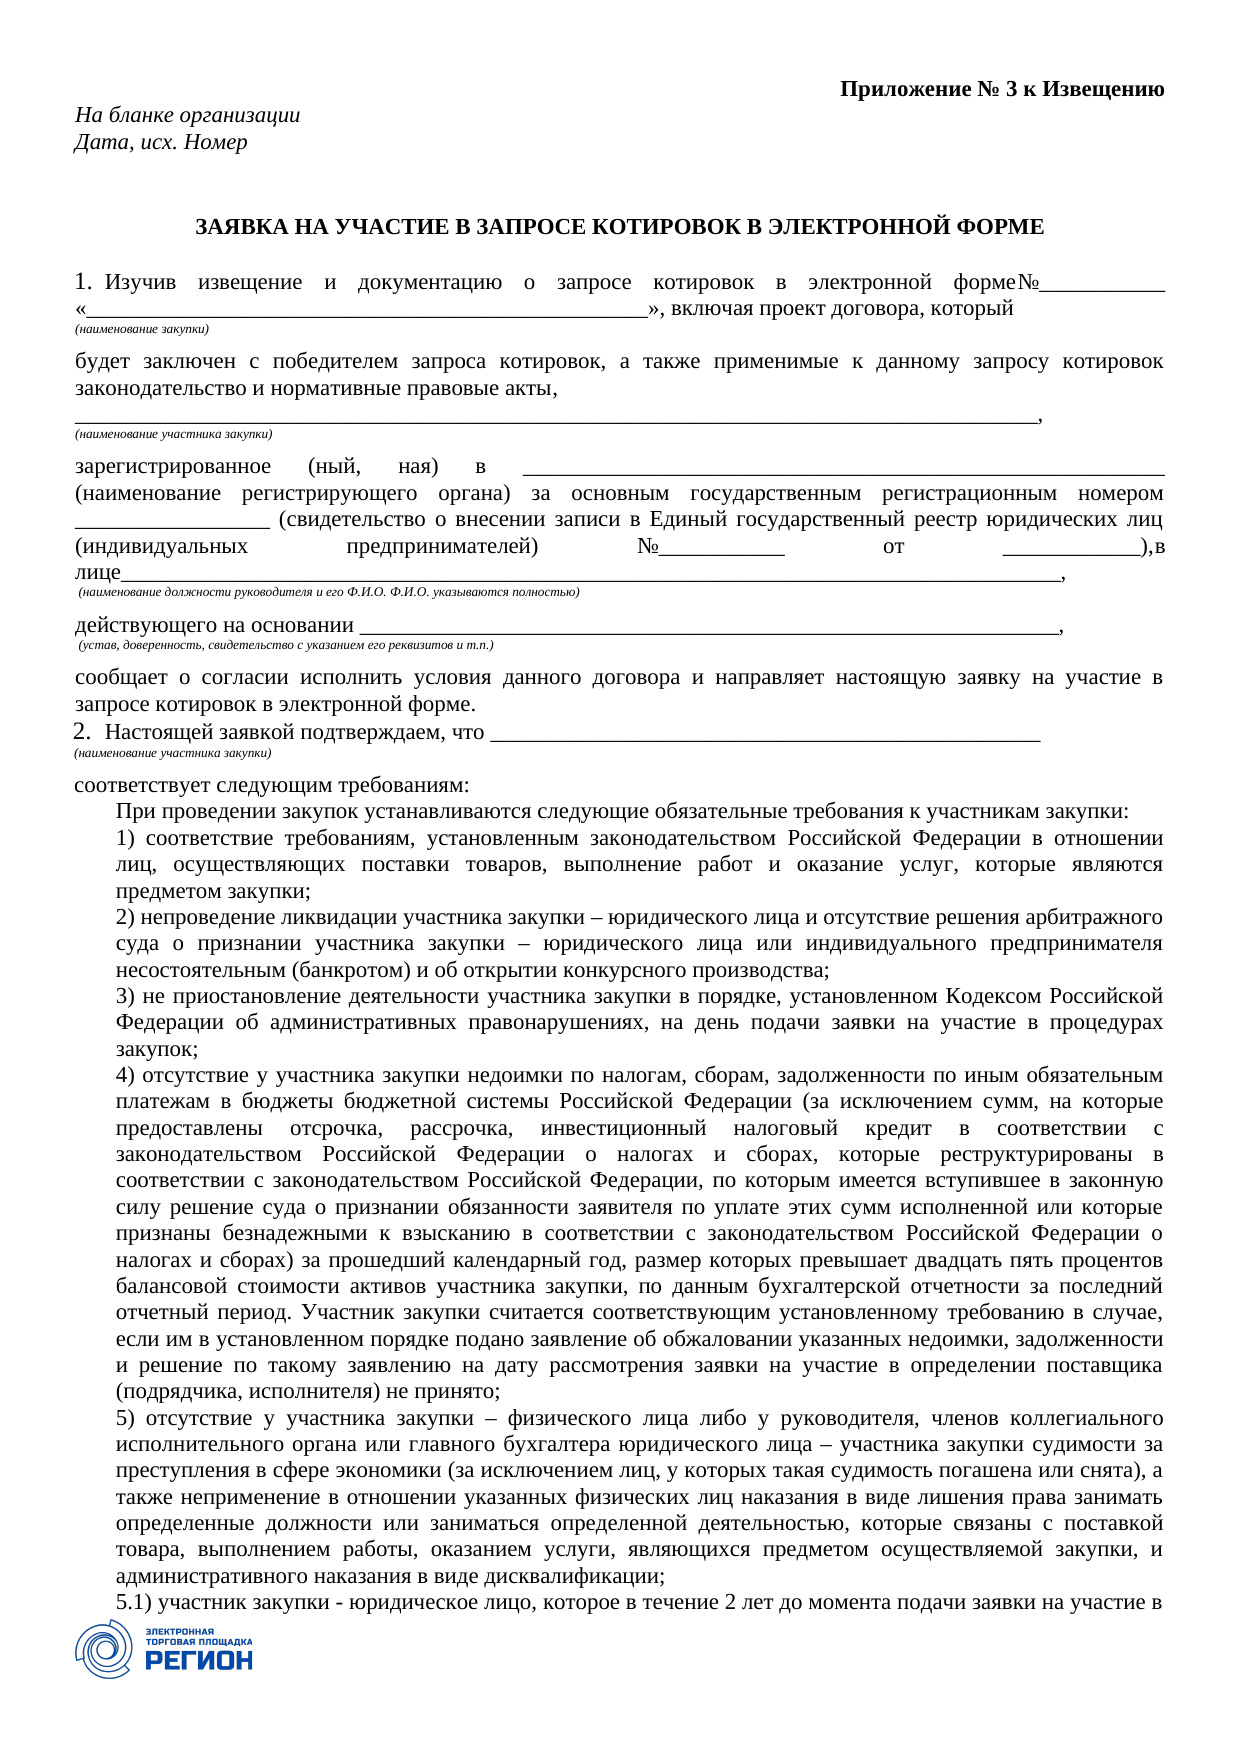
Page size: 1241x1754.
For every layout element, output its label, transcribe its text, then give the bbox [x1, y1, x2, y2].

text (устав, доверенность, свидетельство с указанием его реквизитов и т.п.) [75, 637, 1165, 663]
text При проведении закупок устанавливаются следующие обязательные требования к участникам закупки: [116, 798, 1165, 824]
text (наименование должности руководителя и его Ф.И.О. Ф.И.О. указываются полностью) [75, 584, 1165, 611]
text 3) не приостановление деятельности участника закупки в порядке, установленном Кодексом Российской Федерации об административных правонарушениях, на день подачи заявки на участие в процедурах закупок; [116, 982, 1165, 1061]
text 1) соответствие требованиям, установленным законодательством Российской Федерации в отношении лиц, осуществляющих поставки товаров, выполнение работ и оказание услуг, которые являются предметом закупки; [116, 824, 1165, 903]
text будет заключен с победителем запроса котировок, а также применимые к данному запросу котировок законодательство и нормативные правовые акты, [75, 347, 1165, 400]
text 5) отсутствие у участника закупки – физического лица либо у руководителя, членов коллегиального исполнительного органа или главного бухгалтера юридического лица – участника закупки судимости за преступления в сфере экономики (за исключением лиц, у которых такая судимость погашена или снята), а также неприменение в отношении указанных физических лиц наказания в виде лишения права занимать определенные должности или заниматься определенной деятельностью, которые связаны с поставкой товара, выполнением работы, оказанием услуги, являющихся предметом осуществляемой закупки, и административного наказания в виде дисквалификации; [116, 1404, 1165, 1588]
picture [75, 1619, 253, 1679]
text (наименование участника закупки) [75, 426, 1165, 453]
text ЗАЯВКА НА УЧАСТИЕ В ЗАПРОСЕ КОТИРОВОК В ЭЛЕКТРОННОЙ ФОРМЕ [75, 213, 1165, 239]
text соответствует следующим требованиям: [74, 771, 1165, 798]
text 2) непроведение ликвидации участника закупки – юридического лица и отсутствие решения арбитражного суда о признании участника закупки – юридического лица или индивидуального предпринимателя несостоятельным (банкротом) и об открытии конкурсного производства; [116, 903, 1165, 982]
text На бланке организации [75, 101, 1165, 128]
text Дата, исх. Номер [75, 128, 1165, 154]
text (наименование участника закупки) [74, 745, 1165, 771]
text Приложение № 3 к Извещению [75, 75, 1165, 101]
text зарегистрированное (ный, ная) в ________________________________________________________ (наименование регистрирующего органа) за основным государственным регистрационным номером _________________ (свидетельство о внесении записи в Единый государственный реестр юридических лиц (индивидуальных предпринимателей) №___________ от ____________),в лице__________________________________________________________________________________, [75, 453, 1165, 584]
list Настоящей заявкой подтверждаем, что ________________________________________________ [73, 716, 1165, 745]
text ____________________________________________________________________________________, [75, 400, 1165, 426]
text действующего на основании _____________________________________________________________, [75, 611, 1165, 637]
text 4) отсутствие у участника закупки недоимки по налогам, сборам, задолженности по иным обязательным платежам в бюджеты бюджетной системы Российской Федерации (за исключением сумм, на которые предоставлены отсрочка, рассрочка, инвестиционный налоговый кредит в соответствии с законодательством Российской Федерации о налогах и сборах, которые реструктурированы в соответствии с законодательством Российской Федерации, по которым имеется вступившее в законную силу решение суда о признании обязанности заявителя по уплате этих сумм исполненной или которые признаны безнадежными к взысканию в соответствии с законодательством Российской Федерации о налогах и сборах) за прошедший календарный год, размер которых превышает двадцать пять процентов балансовой стоимости активов участника закупки, по данным бухгалтерской отчетности за последний отчетный период. Участник закупки считается соответствующим установленному требованию в случае, если им в установленном порядке подано заявление об обжаловании указанных недоимки, задолженности и решение по такому заявлению на дату рассмотрения заявки на участие в определении поставщика (подрядчика, исполнителя) не принято; [116, 1061, 1165, 1404]
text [116, 1588, 1165, 1614]
list Изучив извещение и документацию о запросе котировок в электронной форме№___________ «_________________________________________________», включая проект договора, который [74, 266, 1165, 321]
text сообщает о согласии исполнить условия данного договора и направляет настоящую заявку на участие в запросе котировок в электронной форме. [75, 663, 1165, 716]
text (наименование закупки) [75, 321, 1165, 347]
